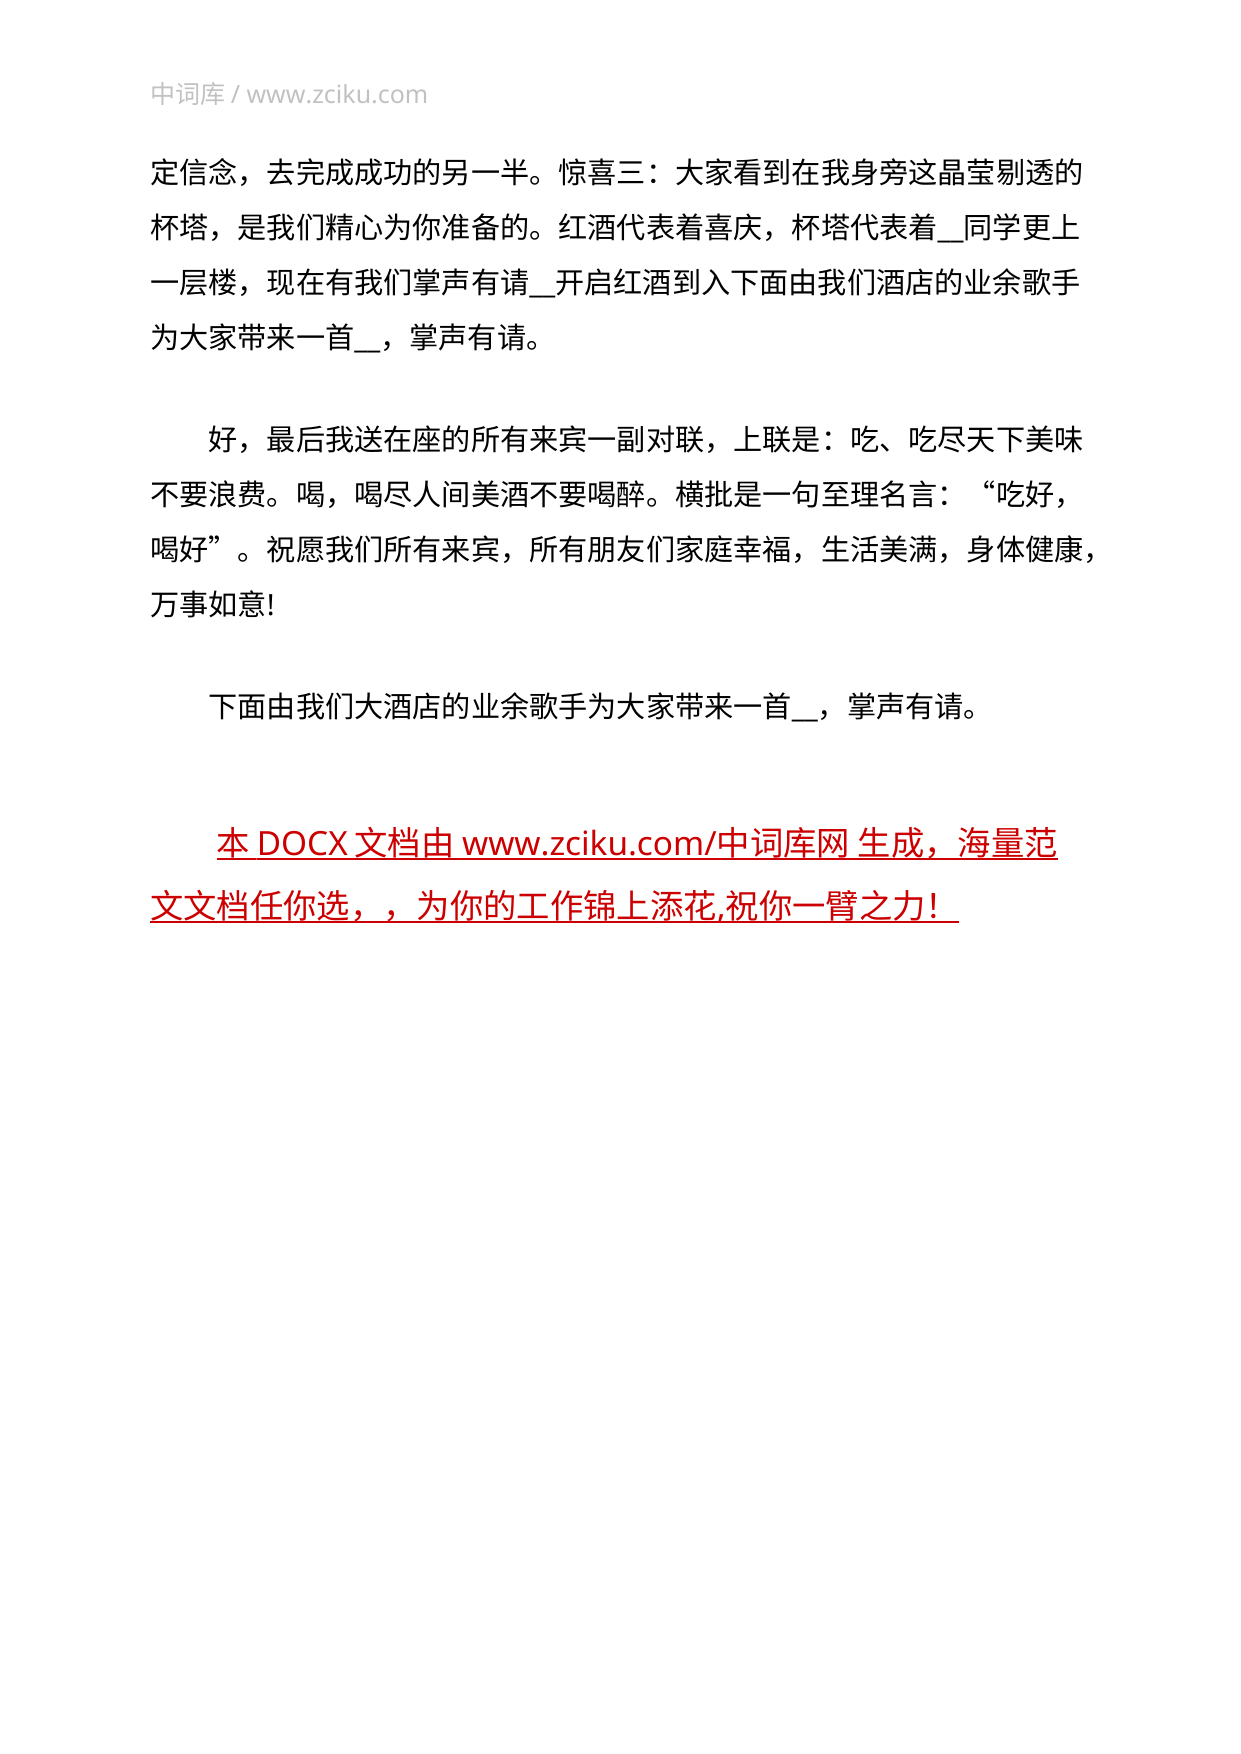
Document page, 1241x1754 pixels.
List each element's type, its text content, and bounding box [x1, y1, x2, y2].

text 下面由我们大酒店的业余歌手为大家带来一首__，掌声有请。 [150, 683, 1090, 726]
text 好，最后我送在座的所有来宾一副对联，上联是：吃、吃尽天下美味不要浪费。喝，喝尽人间美酒不要喝醉。横批是一句至理名言：“吃好，喝好”。祝愿我们所有来宾，所有朋友们家庭幸福，生活美满，身体健康，万事如意! [150, 417, 1090, 624]
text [150, 150, 1090, 357]
text 本DOCX文档由 www.zciku.com/中词库网 生成，海量范文文档任你选，，为你的工作锦上添花,祝你一臂之力！ [150, 817, 1090, 928]
